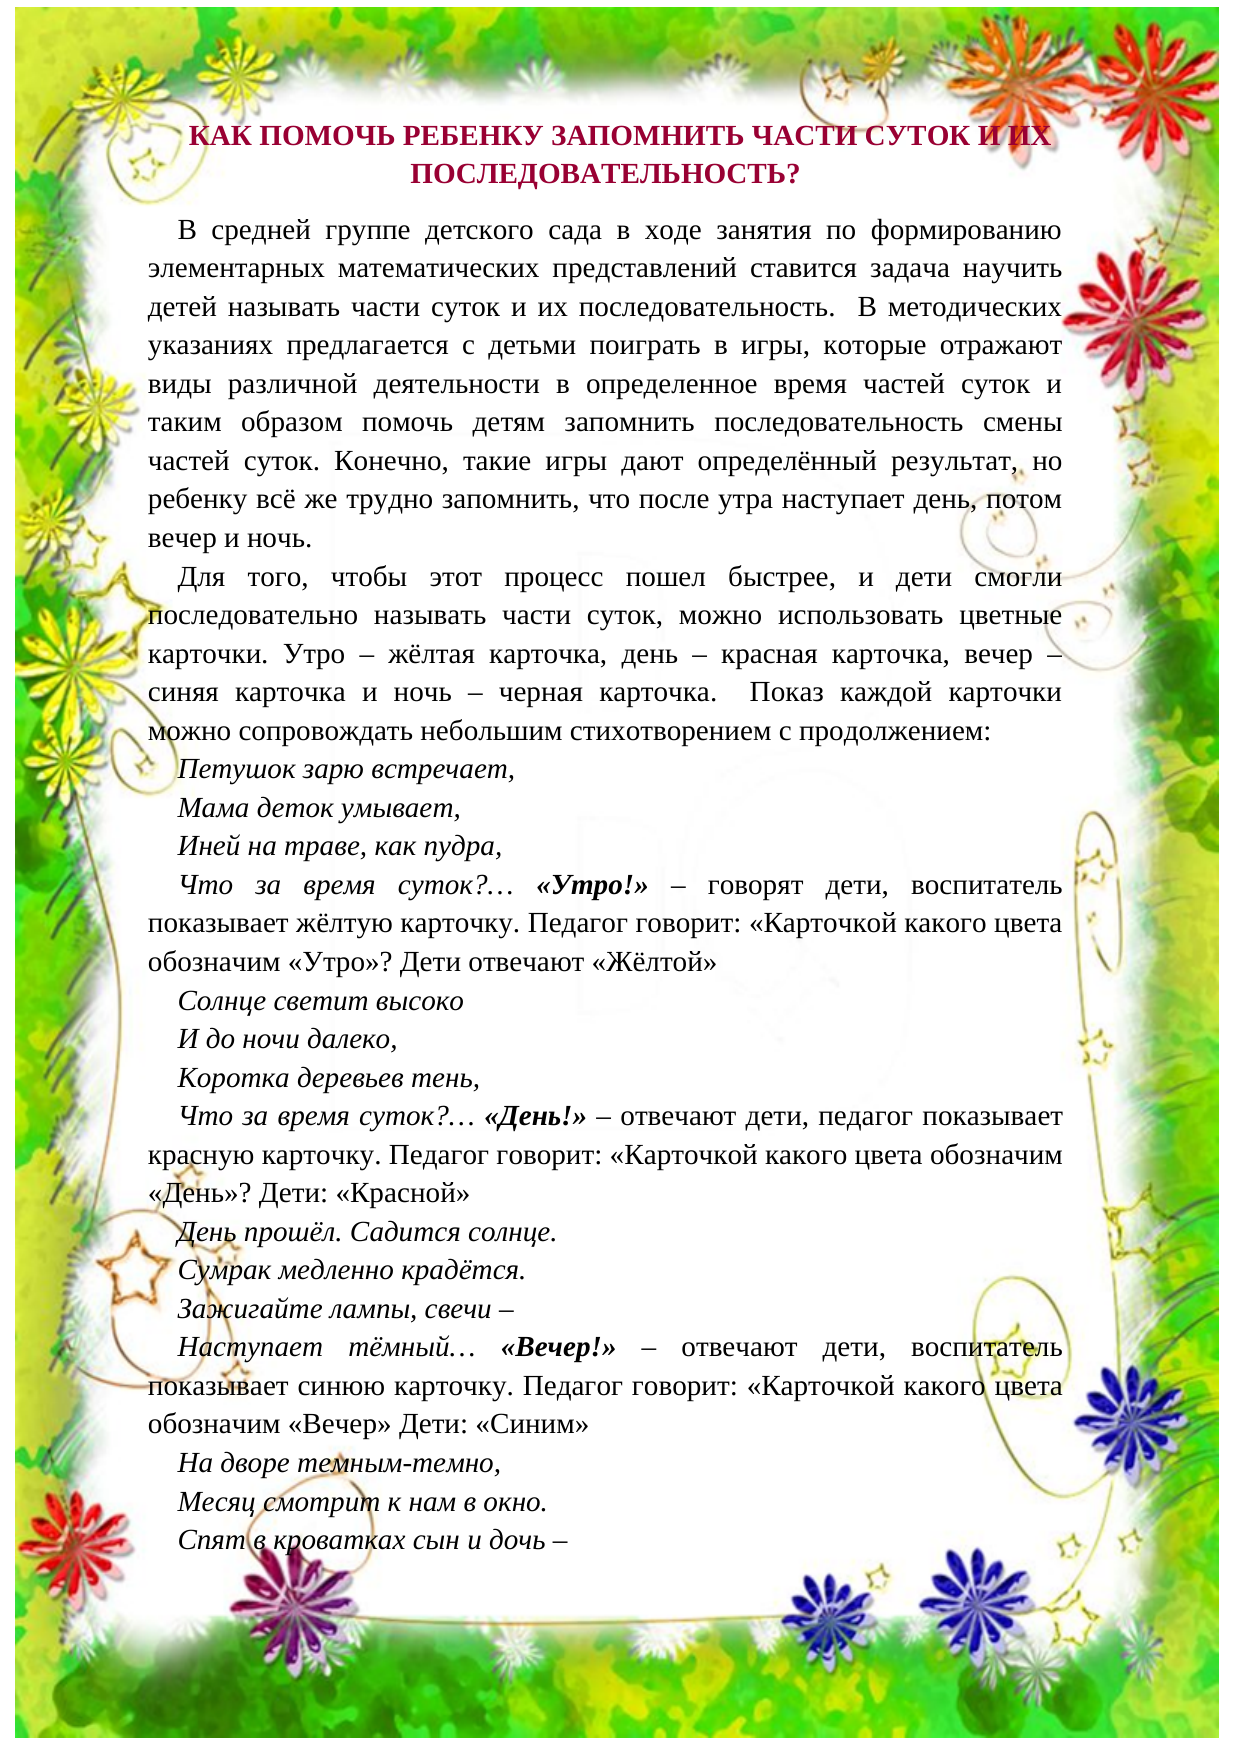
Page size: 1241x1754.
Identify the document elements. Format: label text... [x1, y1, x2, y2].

picture [15, 7, 1219, 1738]
text Зажигайте лампы, свечи – [148, 1291, 1063, 1324]
text Что за время суток?… «День!» – отвечают дети, педагог показывает красную карточку. Педагог говорит: «Карточкой какого цвета обозначим «День»? Дети: «Красной» [148, 1098, 1063, 1209]
text Петушок зарю встречает, [148, 751, 1063, 785]
text Для того, чтобы этот процесс пошел быстрее, и дети смогли последовательно называть части суток, можно использовать цветные карточки. Утро – жёлтая карточка, день – красная карточка, вечер – синяя карточка и ночь – черная карточка. Показ каждой карточки можно сопровождать небольшим стихотворением с продолжением: [148, 559, 1063, 746]
text Мама деток умывает, [148, 790, 1063, 823]
text На дворе темным-темно, [148, 1445, 1063, 1479]
text Коротка деревьев тень, [148, 1060, 1063, 1093]
text День прошёл. Садится солнце. [148, 1214, 1063, 1247]
text КАК ПОМОЧЬ РЕБЕНКУ ЗАПОМНИТЬ ЧАСТИ СУТОК И ИХ ПОСЛЕДОВАТЕЛЬНОСТЬ? [148, 118, 1063, 190]
text И до ночи далеко, [148, 1021, 1063, 1055]
text Наступает тёмный… «Вечер!» – отвечают дети, воспитатель показывает синюю карточку. Педагог говорит: «Карточкой какого цвета обозначим «Вечер» Дети: «Синим» [148, 1329, 1063, 1440]
text Что за время суток?… «Утро!» – говорят дети, воспитатель показывает жёлтую карточку. Педагог говорит: «Карточкой какого цвета обозначим «Утро»? Дети отвечают «Жёлтой» [148, 867, 1063, 978]
text Солнце светит высоко [148, 983, 1063, 1016]
text Месяц смотрит к нам в окно. [148, 1484, 1063, 1517]
text Сумрак медленно крадётся. [148, 1252, 1063, 1286]
text Иней на траве, как пудра, [148, 828, 1063, 862]
text Спят в кроватках сын и дочь – [148, 1522, 1063, 1556]
text В средней группе детского сада в ходе занятия по формированию элементарных математических представлений ставится задача научить детей называть части суток и их последовательность. В методических указаниях предлагается с детьми поиграть в игры, которые отражают виды различной деятельности в определенное время частей суток и таким образом помочь детям запомнить последовательность смены частей суток. Конечно, такие игры дают определённый результат, но ребенку всё же трудно запомнить, что после утра наступает день, потом вечер и ночь. [148, 212, 1063, 554]
